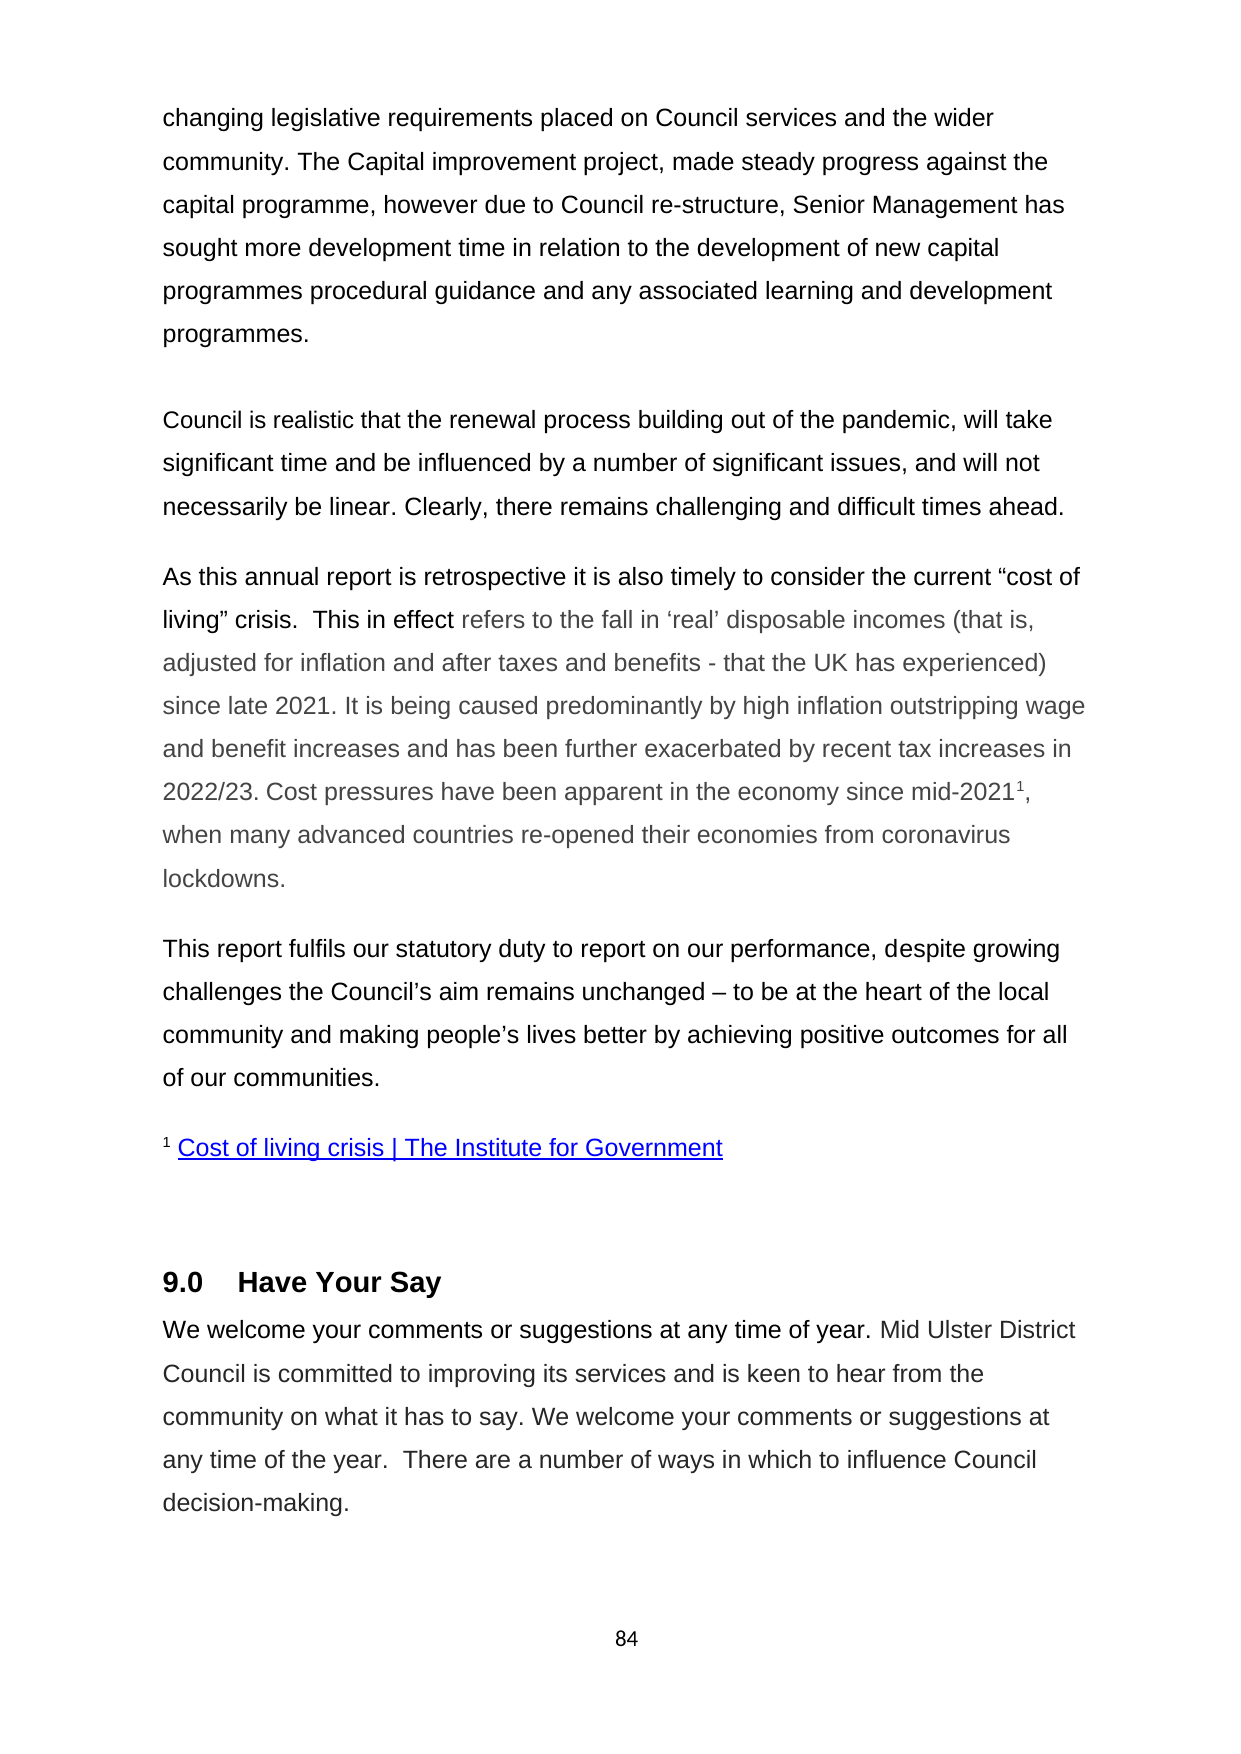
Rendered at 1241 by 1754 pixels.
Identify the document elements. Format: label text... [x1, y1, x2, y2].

text This report fulfils our statutory duty to report on our performance, despite growing challenges the Council’s aim remains unchanged – to be at the heart of the local community and making people’s lives better by achieving positive outcomes for all of our communities. [162, 934, 1090, 1092]
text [162, 103, 1090, 348]
text As this annual report is retrospective it is also timely to consider the current “cost of living” crisis. This in effect refers to the fall in ‘real’ disposable incomes (that is, adjusted for inflation and after taxes and benefits - that the UK has experienced) since late 2021. It is being caused predominantly by high inflation outstripping wage and benefit increases and has been further exacerbated by recent tax increases in 2022/23. Cost pressures have been apparent in the economy since mid-20211, when many advanced countries re-opened their economies from coronavirus lockdowns. [162, 562, 1090, 892]
text 1 Cost of living crisis | The Institute for Government [162, 1133, 1090, 1162]
text Council is realistic that the renewal process building out of the pandemic, will take significant time and be influenced by a number of significant issues, and will not necessarily be linear. Clearly, there remains challenging and difficult times ahead. [162, 405, 1090, 520]
text We welcome your comments or suggestions at any time of year. Mid Ulster District Council is committed to improving its services and is keen to hear from the community on what it has to say. We welcome your comments or suggestions at any time of the year. There are a number of ways in which to influence Council decision-making. [162, 1315, 1090, 1517]
text 9.0 Have Your Say [162, 1265, 1090, 1299]
